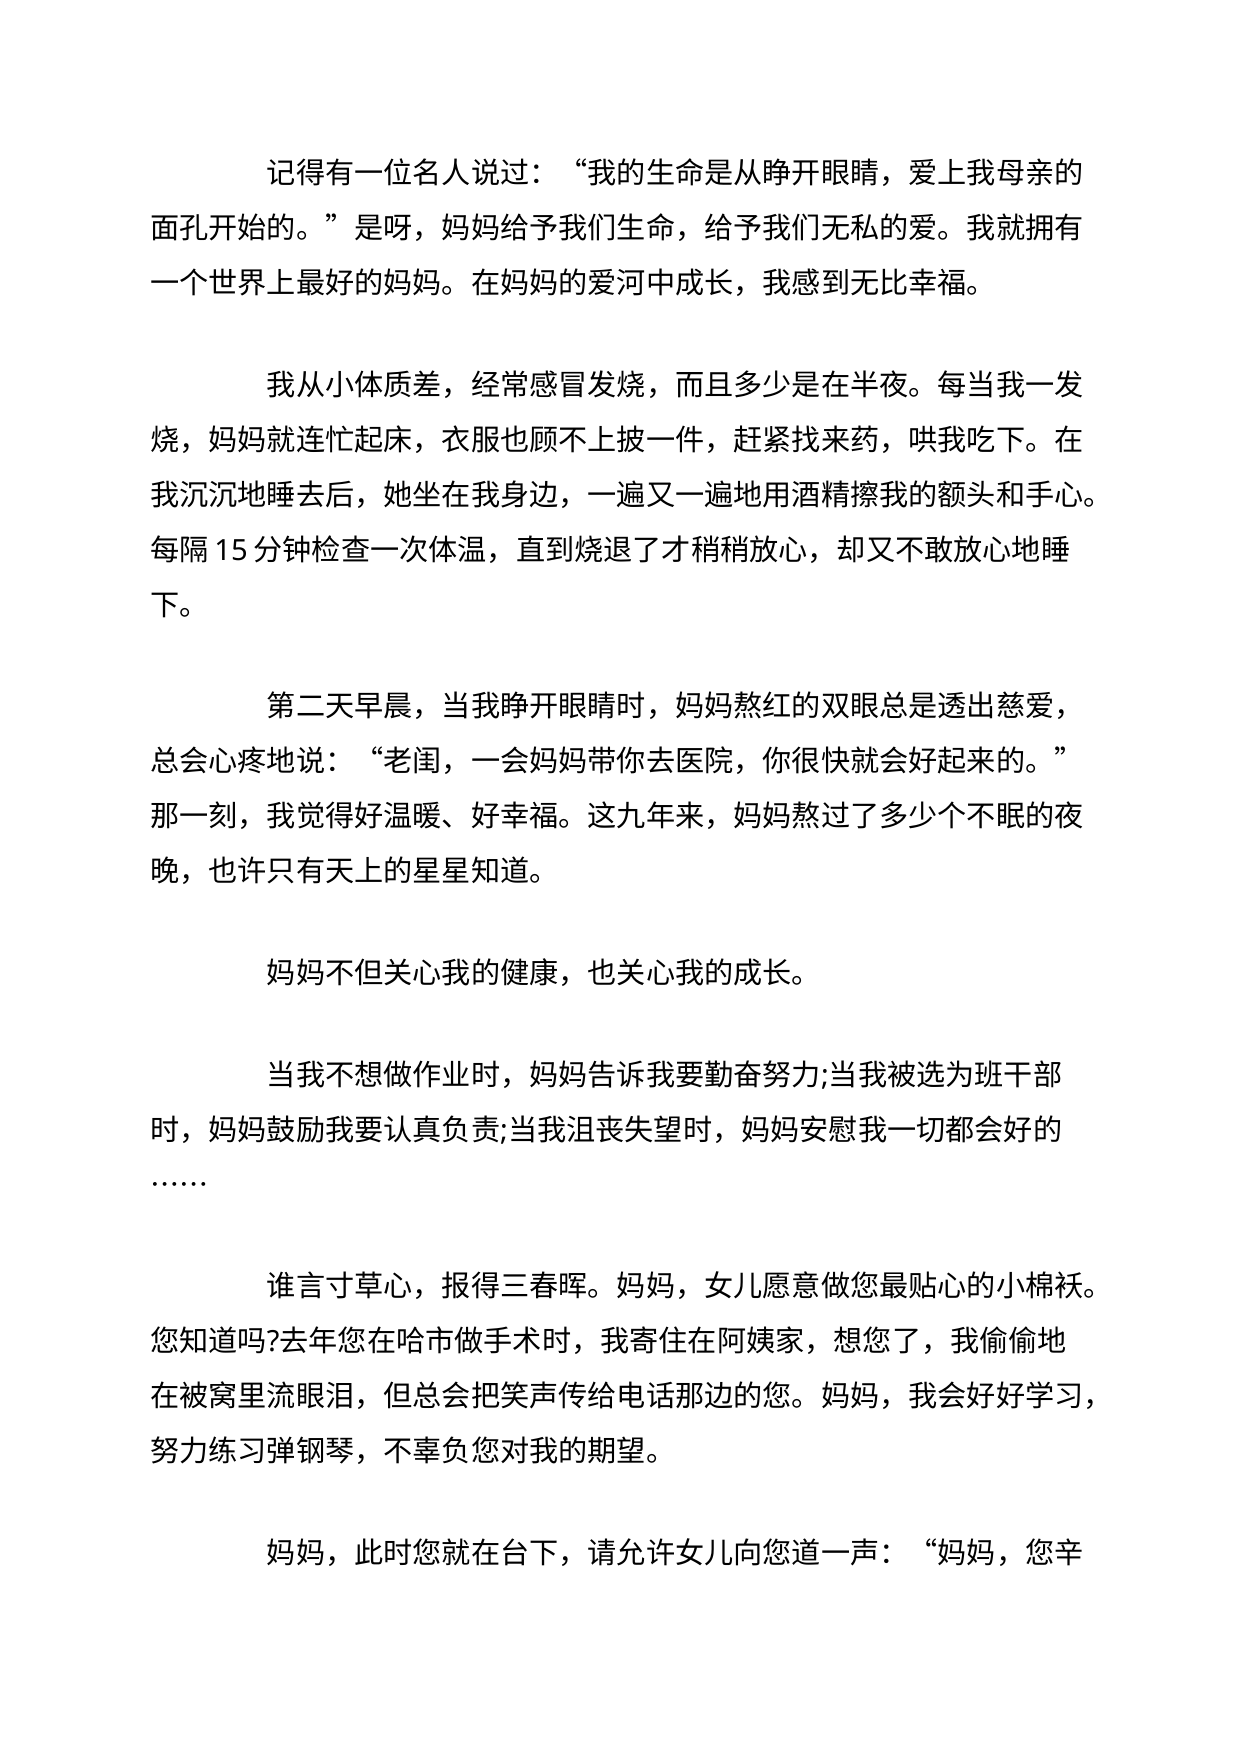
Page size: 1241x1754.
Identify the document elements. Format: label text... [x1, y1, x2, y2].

text 谁言寸草心，报得三春晖。妈妈，女儿愿意做您最贴心的小棉袄。您知道吗?去年您在哈市做手术时，我寄住在阿姨家，想您了，我偷偷地在被窝里流眼泪，但总会把笑声传给电话那边的您。妈妈，我会好好学习，努力练习弹钢琴，不辜负您对我的期望。 [150, 1263, 1090, 1470]
text 妈妈不但关心我的健康，也关心我的成长。 [150, 949, 1090, 992]
text 当我不想做作业时，妈妈告诉我要勤奋努力;当我被选为班干部时，妈妈鼓励我要认真负责;当我沮丧失望时，妈妈安慰我一切都会好的…… [150, 1051, 1090, 1203]
text 第二天早晨，当我睁开眼睛时，妈妈熬红的双眼总是透出慈爱，总会心疼地说：“老闺，一会妈妈带你去医院，你很快就会好起来的。”那一刻，我觉得好温暖、好幸福。这九年来，妈妈熬过了多少个不眠的夜晚，也许只有天上的星星知道。 [150, 683, 1090, 890]
text 我从小体质差，经常感冒发烧，而且多少是在半夜。每当我一发烧，妈妈就连忙起床，衣服也顾不上披一件，赶紧找来药，哄我吃下。在我沉沉地睡去后，她坐在我身边，一遍又一遍地用酒精擦我的额头和手心。每隔15分钟检查一次体温，直到烧退了才稍稍放心，却又不敢放心地睡下。 [150, 362, 1090, 623]
text 记得有一位名人说过：“我的生命是从睁开眼睛，爱上我母亲的面孔开始的。”是呀，妈妈给予我们生命，给予我们无私的爱。我就拥有一个世界上最好的妈妈。在妈妈的爱河中成长，我感到无比幸福。 [150, 150, 1090, 302]
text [150, 1529, 1090, 1572]
